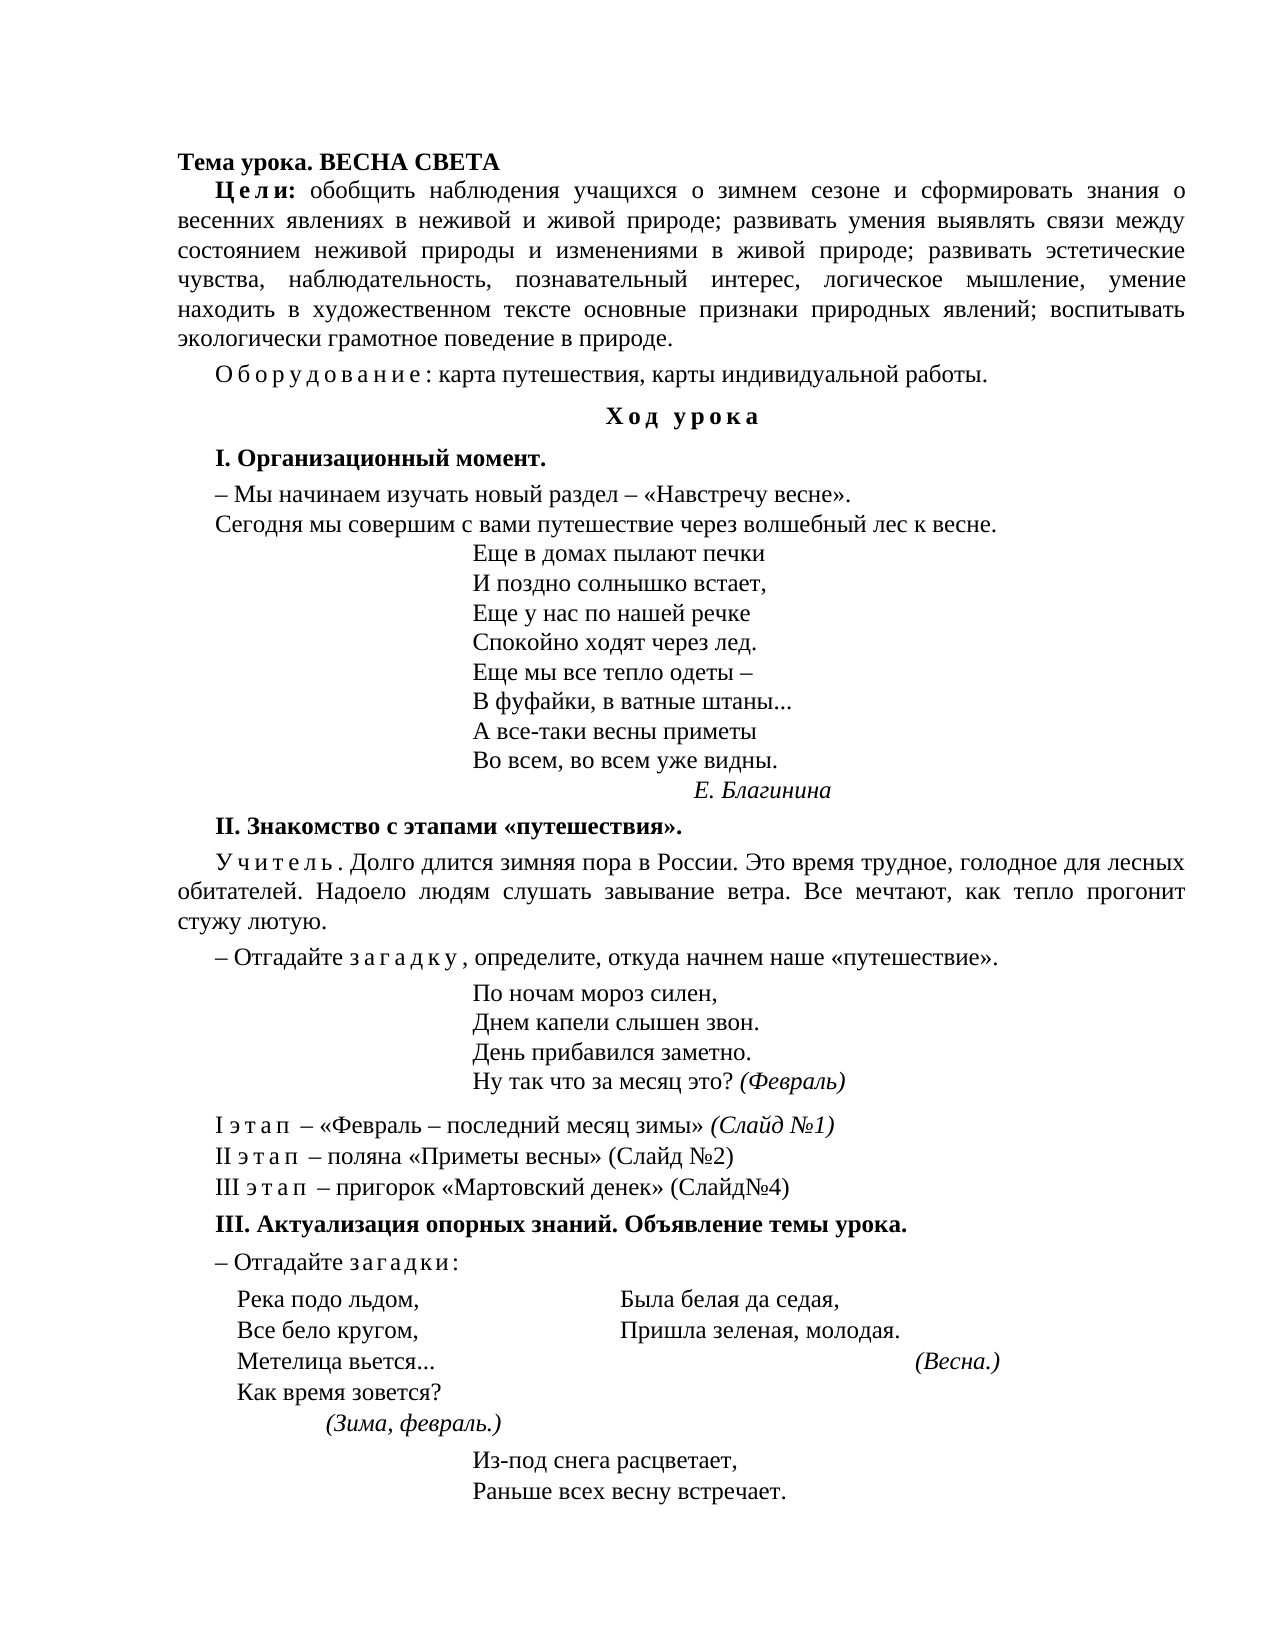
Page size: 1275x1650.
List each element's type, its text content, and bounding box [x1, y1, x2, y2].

text Ну так что за месяц это? (Февраль) [177, 1066, 1186, 1095]
text – Отгадайте загадку, определите, откуда начнем наше «путешествие». [177, 942, 1186, 971]
text Из-под снега расцветает, [177, 1445, 1186, 1474]
text Е. Благинина [177, 775, 1064, 804]
text Метелица вьется... (Весна.) [177, 1346, 1186, 1375]
text А все-таки весны приметы [177, 716, 1186, 745]
text – Мы начинаем изучать новый раздел – «Навстречу весне». [177, 479, 1186, 508]
text Еще в домах пылают печки [177, 538, 1186, 567]
text I. Организационный момент. [177, 443, 1186, 472]
text Ход урока [177, 401, 1186, 430]
text (Зима, февраль.) [177, 1408, 1186, 1437]
text День прибавился заметно. [177, 1037, 1186, 1066]
text В фуфайки, в ватные штаны... [177, 686, 1186, 715]
text III этап – пригорок «Мартовский денек» (Слайд№4) [177, 1172, 1186, 1201]
text По ночам мороз силен, [177, 978, 1186, 1006]
text Днем капели слышен звон. [177, 1007, 1186, 1036]
text Сегодня мы совершим с вами путешествие через волшебный лес к весне. [177, 509, 1186, 538]
text Как время зовется? [177, 1377, 1186, 1406]
text – Отгадайте загадки: [177, 1247, 1186, 1275]
text Еще у нас по нашей речке [177, 598, 1186, 626]
text Спокойно ходят через лед. [177, 627, 1186, 656]
text II этап – поляна «Приметы весны» (Слайд №2) [177, 1141, 1186, 1170]
text III. Актуализация опорных знаний. Объявление темы урока. [177, 1209, 1186, 1238]
text II. Знакомство с этапами «путешествия». [177, 811, 1186, 840]
text И поздно солнышко встает, [177, 568, 1186, 597]
text Река подо льдом, Была белая да седая, [177, 1284, 1186, 1313]
text I этап – «Февраль – последний месяц зимы» (Слайд №1) [177, 1110, 1186, 1139]
text Все бело кругом, Пришла зеленая, молодая. [177, 1315, 1186, 1344]
text Тема урока. ВЕСНА света [177, 118, 1186, 176]
text Во всем, во всем уже видны. [177, 746, 1186, 774]
text Раньше всех весну встречает. [177, 1476, 1186, 1505]
text Учитель. Долго длится зимняя пора в России. Это время трудное, голодное для лесных обитателей. Надоело людям слушать завывание ветра. Все мечтают, как тепло прогонит стужу лютую. [177, 847, 1186, 935]
text Еще мы все тепло одеты – [177, 657, 1186, 686]
text Цели: обобщить наблюдения учащихся о зимнем сезоне и сформировать знания о весенних явлениях в неживой и живой природе; развивать умения выявлять связи между состоянием неживой природы и изменениями в живой природе; развивать эстетические чувства, наблюдательность, познавательный интерес, логическое мышление, умение находить в художественном тексте основные признаки природных явлений; воспитывать экологически грамотное поведение в природе. [177, 176, 1186, 352]
text Оборудование: карта путешествия, карты индивидуальной работы. [177, 359, 1186, 388]
